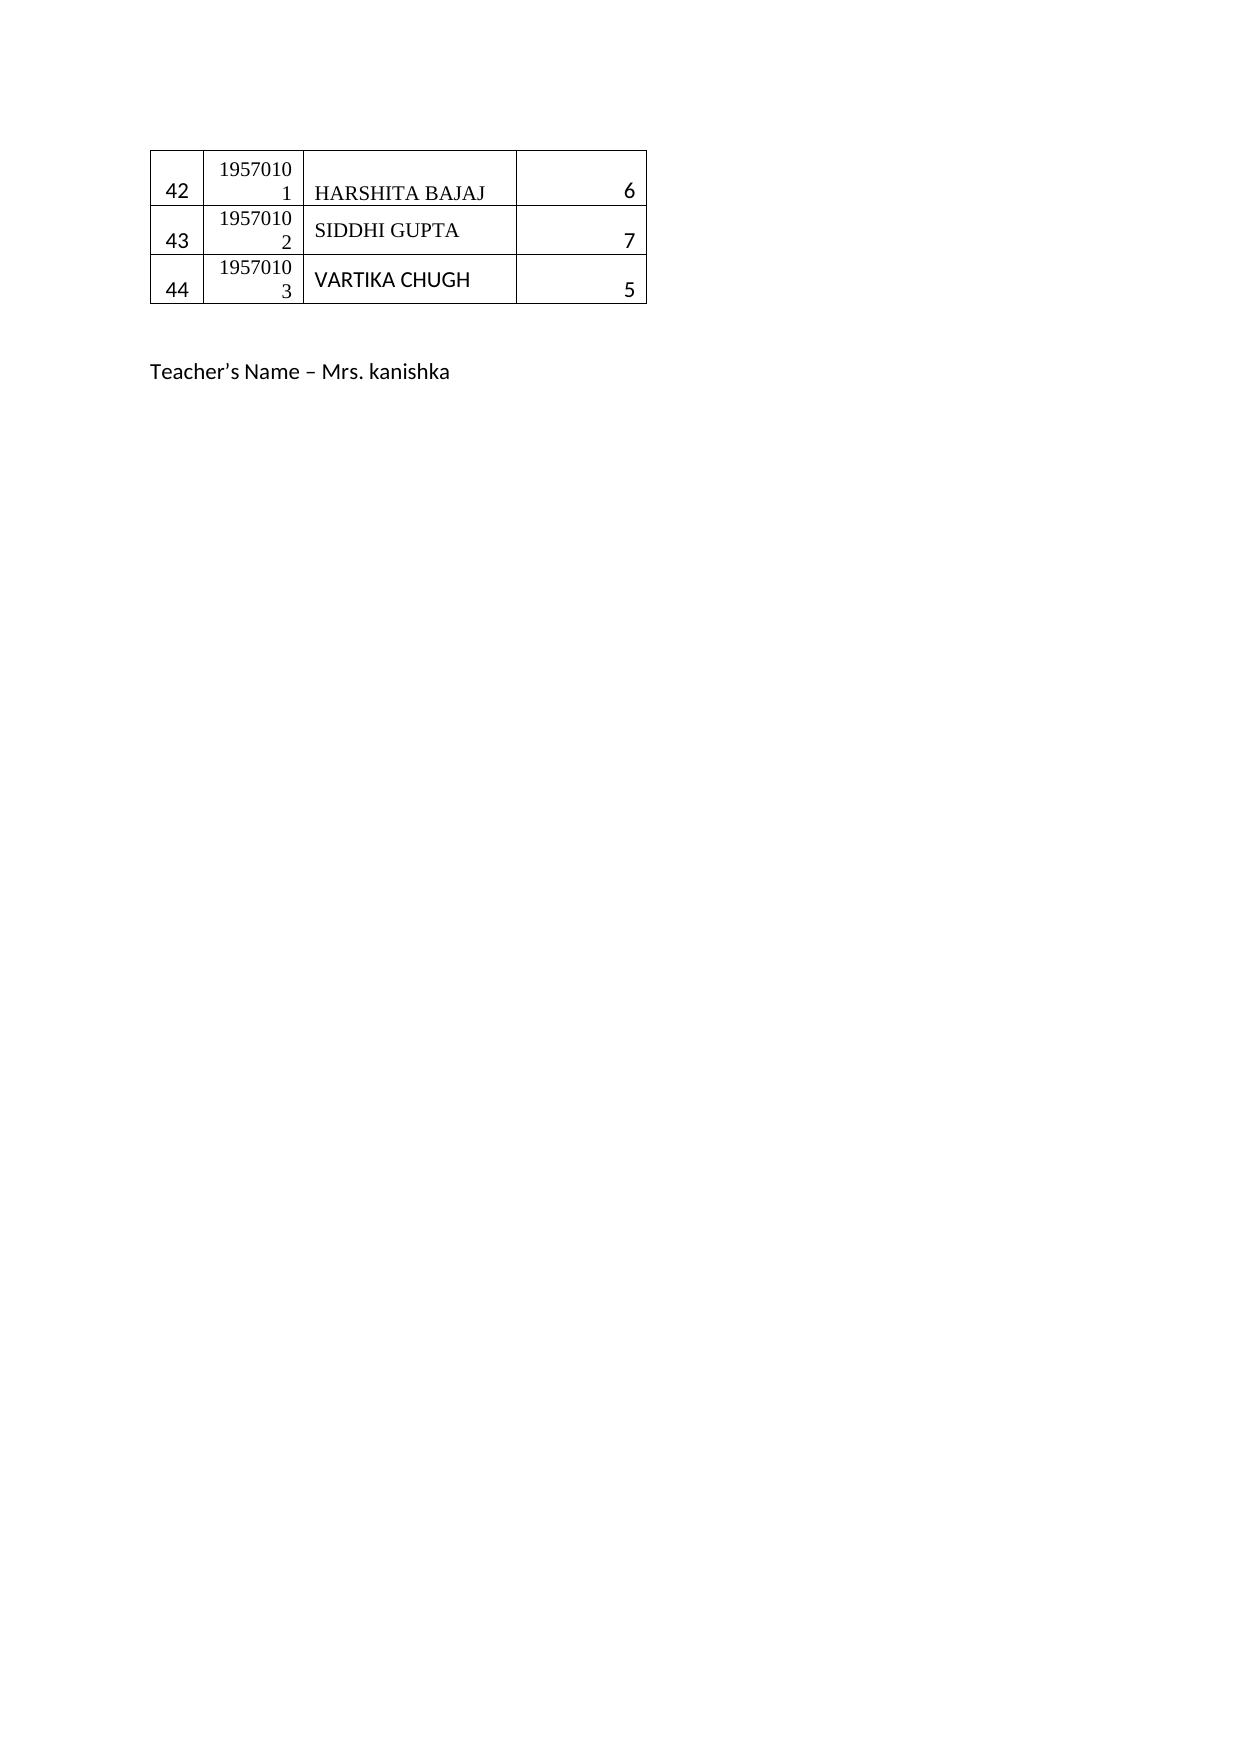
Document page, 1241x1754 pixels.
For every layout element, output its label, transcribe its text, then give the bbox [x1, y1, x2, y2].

table_cell 7 [517, 206, 646, 254]
table_cell VARTIKA CHUGH [304, 255, 516, 303]
table_cell 19570103 [204, 255, 303, 303]
table_cell 44 [151, 255, 203, 303]
table_cell 19570101 [204, 151, 303, 205]
table_cell 42 [151, 151, 203, 205]
table_cell 19570102 [204, 206, 303, 254]
table_cell SIDDHI GUPTA [304, 206, 516, 254]
table_cell 6 [517, 151, 646, 205]
table_cell HARSHITA BAJAJ [304, 151, 516, 205]
table_cell 43 [151, 206, 203, 254]
table_cell 5 [517, 255, 646, 303]
text Teacher’s Name – Mrs. kanishka [150, 357, 1090, 385]
